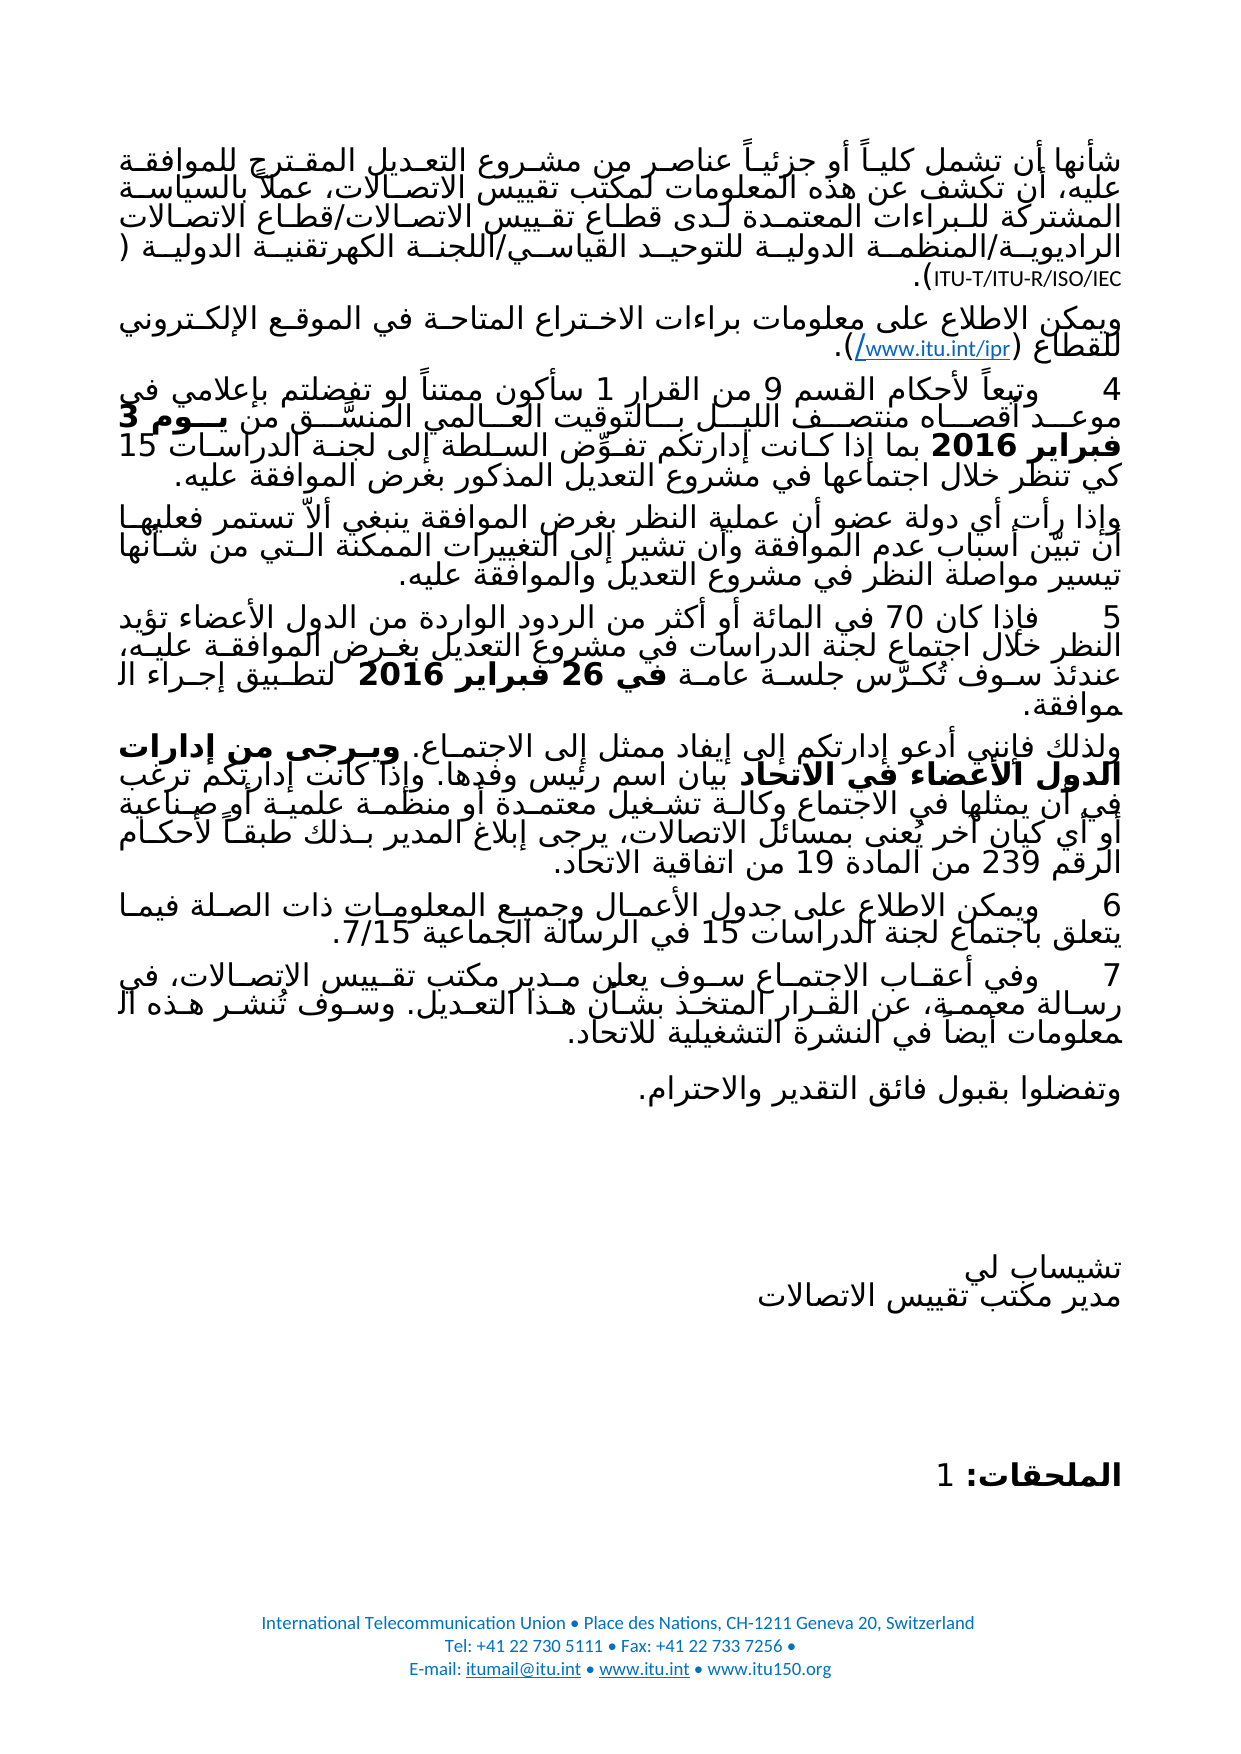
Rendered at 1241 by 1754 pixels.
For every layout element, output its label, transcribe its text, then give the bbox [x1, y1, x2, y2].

text وتفضلوا بقبول فائق التقدير والاحترام. [1037, 1076, 1122, 1105]
text 6 وي‍مكن الاطلاع على جدول الأعمال وج‍ميع ال‍معلومات ذات الصلة فيما يتعلق باجتماع ل‍جنة الدراسات 15 في الرسالة ال‍جماعية 7/15. [118, 893, 1122, 951]
text 4 وتبعاً لأحكام القسم 9 من القرار 1 سأكون ممتناً لو تفضلتم بإعلامي في موعد أقصاه منتصف الليل بالتوقيت العالمي المنسَّق من يوم 3 فبراير 2016 بما إذا كانت إدارتكم تفوِّض السلطة إلى لجنة الدراسات 15 كي تنظر خلال اجتماعها في مشروع التعديل المذكور بغرض الموافقة عليه. [118, 377, 1122, 493]
text 5 فإذا كان 70 في ال‍مائة أو أكثر من الردود الواردة من الدول الأعضاء تؤيد النظر خلال اجتماع ل‍جنة الدراسات في مشروع التعديل بغرض ال‍موافقة عليه، عندئذ سوف تُكرَّس جلسة عامة في 26 فبراير 2016 لتطبيق إجراء ال‍موافقة. [118, 606, 1122, 722]
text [118, 148, 1122, 293]
text 7 وفي أعقاب الاجتماع سوف يعلن مدير مكتب تقييس الاتصالات، في رسالة معممة، عن القرار ال‍متخذ بشأن هذا التعديل. وسوف تُنشر هذه ال‍معلومات أيضاً في النشرة التشغيلية للات‍حاد. [118, 964, 1122, 1051]
text وي‍مكن الاطلاع على معلومات براءات الاختراع ال‍متاحة في ال‍موقع الإلكتروني للقطاع (www.itu.int/ipr/). [118, 306, 1122, 364]
text ولذلك فإنني أدعو إدارتكم إلى إيفاد م‍مثل إلى الاجتماع. ويرجى من إدارات الدول الأعضاء في الات‍حاد بيان اسم رئيس وفدها. وإذا كانت إدارتكم ترغب في أن ي‍مثلها في الاجتماع وكالة تشغيل معتمدة أو منظمة علمية أو صناعية أو أي كيان آخر يُعنى بمسائل الاتصالات، يرجى إبلاغ ال‍مدير بذلك طبقاً لأحكام الرقم 239 من ال‍مادة 19 من اتفاقية الات‍حاد. [118, 735, 1122, 880]
text وتفضلوا بقبول فائق التقدير والاحترام. [118, 1076, 1048, 1105]
text وإذا رأت أي دولة عضو أن عملية النظر بغرض ال‍موافقة ينبغي ألاّ تستمر فعليها أن تبيّن أسباب عدم ال‍موافقة وأن تشير إلى التغييرات ال‍ممكنة التي من شأنها تيسير مواصلة النظر في مشروع التعديل وال‍موافقة عليه. [118, 506, 1122, 593]
text تشيساب لي مدير مكتب تقييس الاتصالات [118, 1255, 1122, 1313]
text الملحقات: 1 [118, 1463, 1122, 1492]
